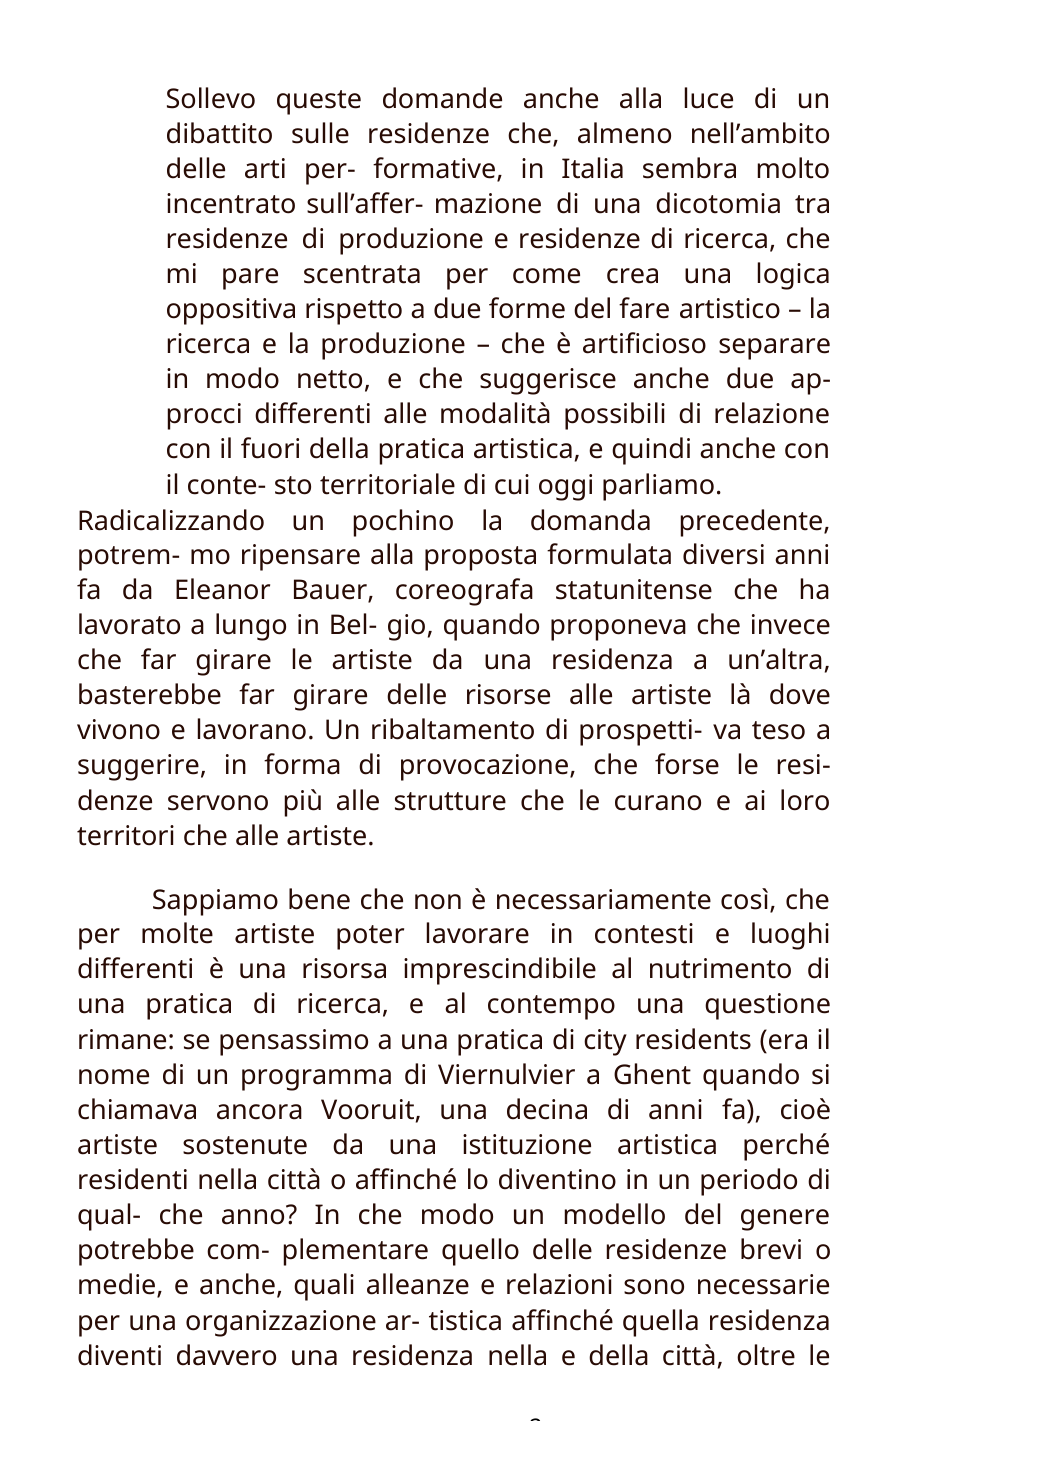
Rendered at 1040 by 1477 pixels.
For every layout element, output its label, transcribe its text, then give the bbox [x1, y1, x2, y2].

text Sollevo queste domande anche alla luce di un dibattito sulle residenze che, almeno nell’ambito delle arti per- formative, in Italia sembra molto incentrato sull’affer- mazione di una dicotomia tra residenze di produzione e residenze di ricerca, che mi pare scentrata per come crea una logica oppositiva rispetto a due forme del fare artistico – la ricerca e la produzione – che è artificioso separare in modo netto, e che suggerisce anche due ap- procci differenti alle modalità possibili di relazione con il fuori della pratica artistica, e quindi anche con il conte- sto territoriale di cui oggi parliamo. [165, 81, 831, 502]
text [77, 882, 831, 1373]
text Radicalizzando un pochino la domanda precedente, potrem- mo ripensare alla proposta formulata diversi anni fa da Eleanor Bauer, coreografa statunitense che ha lavorato a lungo in Bel- gio, quando proponeva che invece che far girare le artiste da una residenza a un’altra, basterebbe far girare delle risorse alle artiste là dove vivono e lavorano. Un ribaltamento di prospetti- va teso a suggerire, in forma di provocazione, che forse le resi- denze servono più alle strutture che le curano e ai loro territori che alle artiste. [77, 502, 831, 853]
